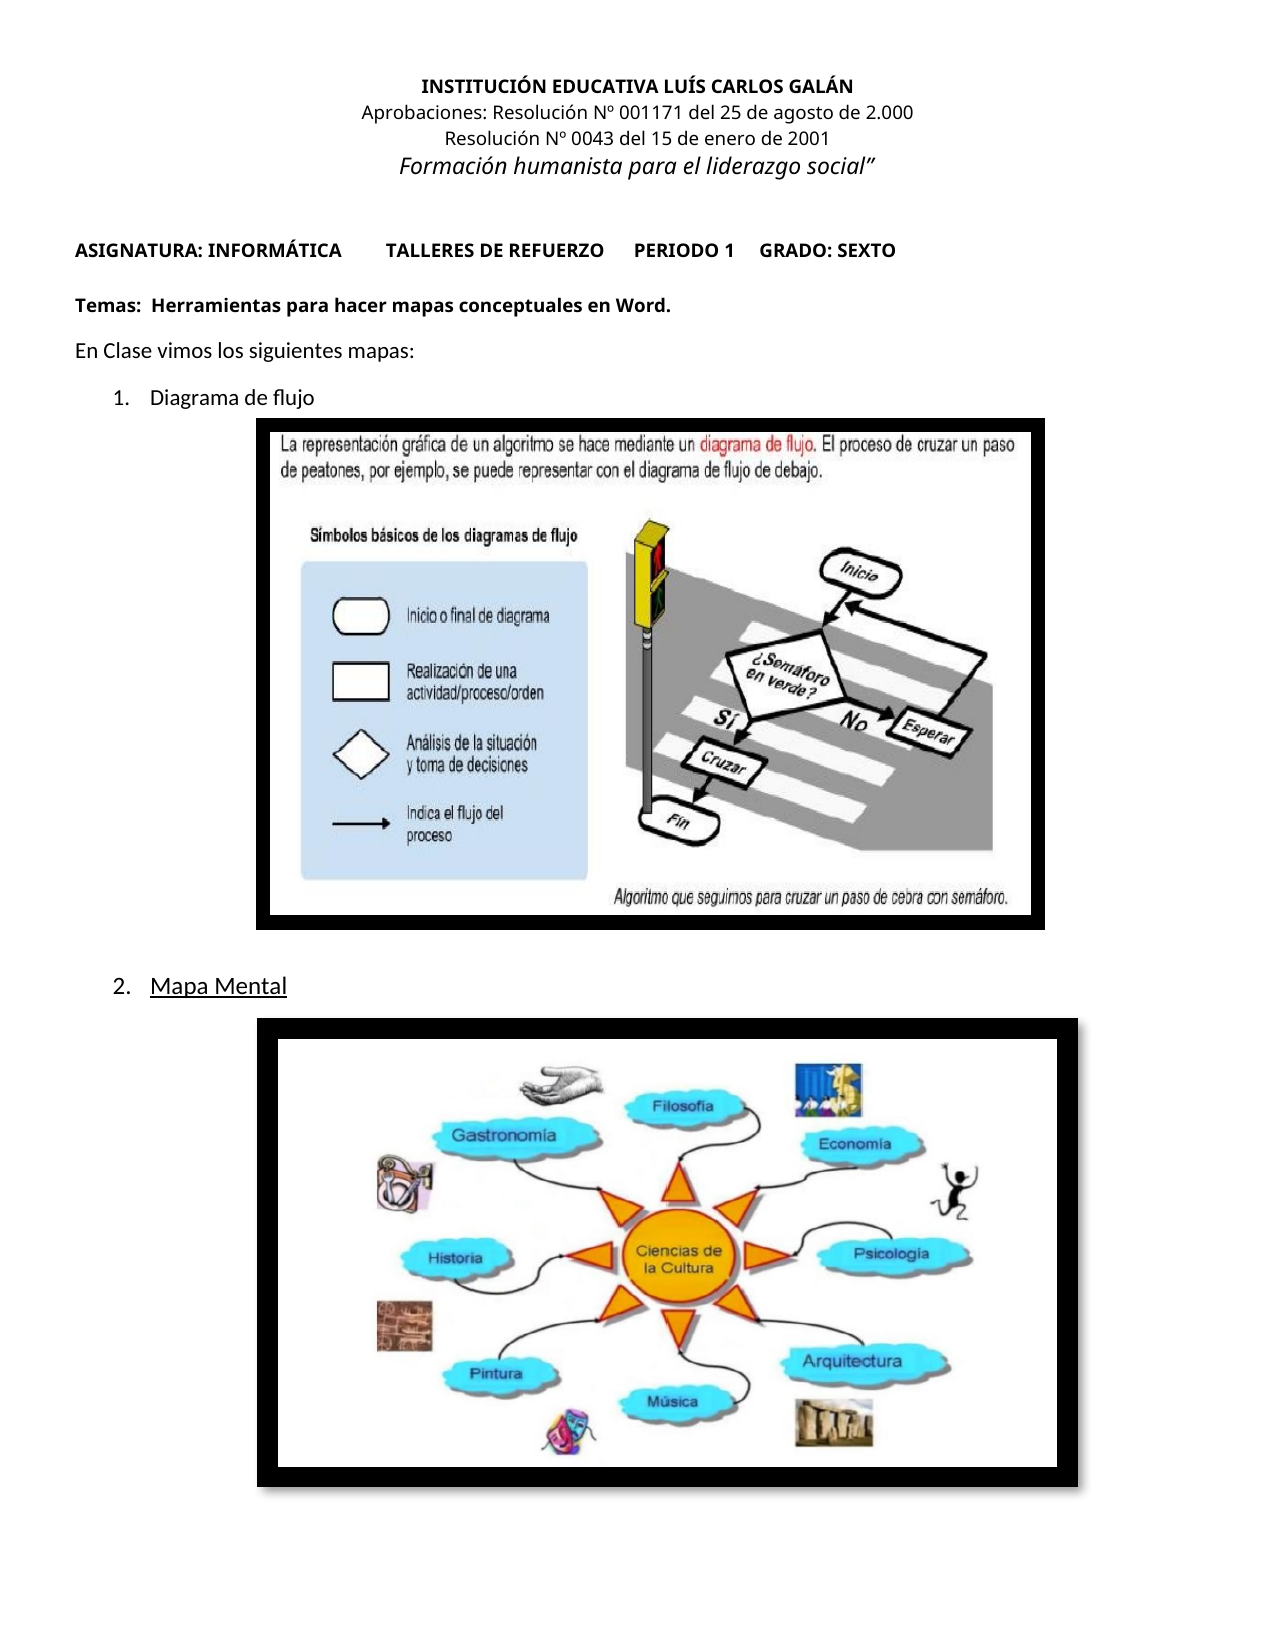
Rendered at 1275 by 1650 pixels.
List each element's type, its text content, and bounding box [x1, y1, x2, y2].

text ASIGNATURA: INFORMÁTICA TALLERES DE REFUERZO PERIODO 1 GRADO: SEXTO [75, 238, 1200, 263]
list Mapa Mental [112, 970, 1200, 1001]
text Temas: Herramientas para hacer mapas conceptuales en Word. [75, 292, 1200, 318]
list Diagrama de flujo [112, 383, 1200, 411]
picture [278, 1039, 1057, 1467]
text En Clase vimos los siguientes mapas: [75, 336, 1200, 364]
picture [270, 432, 1031, 915]
